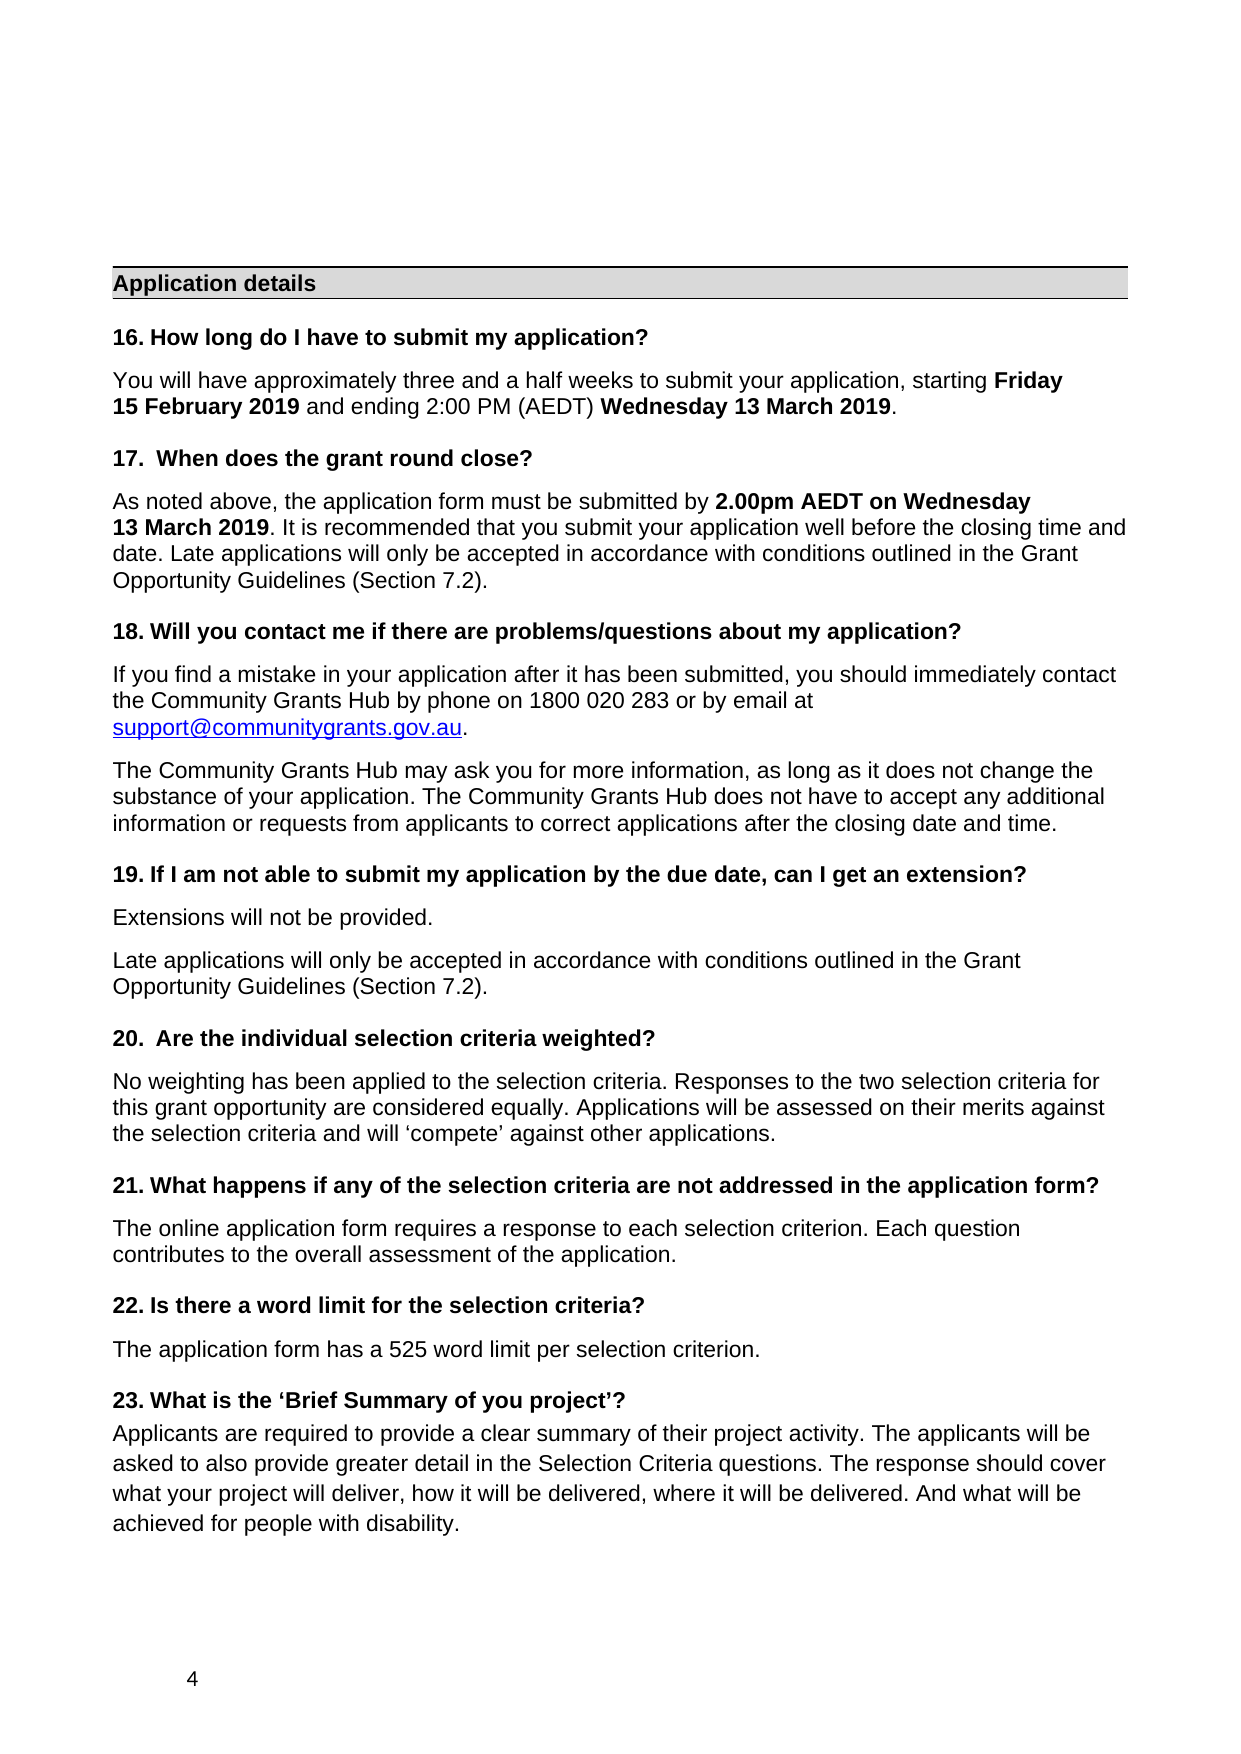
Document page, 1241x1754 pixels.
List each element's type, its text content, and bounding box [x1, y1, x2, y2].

subtitle How long do I have to submit my application? [112, 324, 1128, 350]
subtitle Is there a word limit for the selection criteria? [112, 1292, 1128, 1319]
text As noted above, the application form must be submitted by 2.00pm AEDT on Wednesday 13 March 2019. It is recommended that you submit your application well before the closing time and date. Late applications will only be accepted in accordance with conditions outlined in the Grant Opportunity Guidelines (Section 7.2). [112, 488, 1128, 593]
subtitle Will you contact me if there are problems/questions about my application? [112, 618, 1128, 644]
text No weighting has been applied to the selection criteria. Responses to the two selection criteria for this grant opportunity are considered equally. Applications will be assessed on their merits against the selection criteria and will ‘compete’ against other applications. [112, 1068, 1128, 1147]
subtitle If I am not able to submit my application by the due date, can I get an extension? [112, 861, 1128, 887]
text The Community Grants Hub may ask you for more information, as long as it does not change the substance of your application. The Community Grants Hub does not have to accept any additional information or requests from applicants to correct applications after the closing date and time. [112, 757, 1128, 836]
text Late applications will only be accepted in accordance with conditions outlined in the Grant Opportunity Guidelines (Section 7.2). [112, 947, 1128, 1000]
text Applicants are required to provide a clear summary of their project activity. The applicants will be asked to also provide greater detail in the Selection Criteria questions. The response should cover what your project will deliver, how it will be delivered, where it will be delivered. And what will be achieved for people with disability. [112, 1419, 1128, 1536]
subtitle Are the individual selection criteria weighted? [112, 1025, 1128, 1051]
subtitle What is the ‘Brief Summary of you project’? [112, 1387, 1128, 1413]
text Application details [112, 267, 1128, 299]
subtitle What happens if any of the selection criteria are not addressed in the application form? [112, 1172, 1128, 1198]
text You will have approximately three and a half weeks to submit your application, starting Friday 15 February 2019 and ending 2:00 PM (AEDT) Wednesday 13 March 2019. [112, 367, 1128, 420]
text The application form has a 525 word limit per selection criterion. [112, 1336, 1128, 1362]
subtitle When does the grant round close? [112, 445, 1128, 471]
text The online application form requires a response to each selection criterion. Each question contributes to the overall assessment of the application. [112, 1215, 1128, 1267]
text Extensions will not be provided. [112, 904, 1128, 930]
text If you find a mistake in your application after it has been submitted, you should immediately contact the Community Grants Hub by phone on 1800 020 283 or by email at support@communitygrants.gov.au. [112, 661, 1128, 740]
